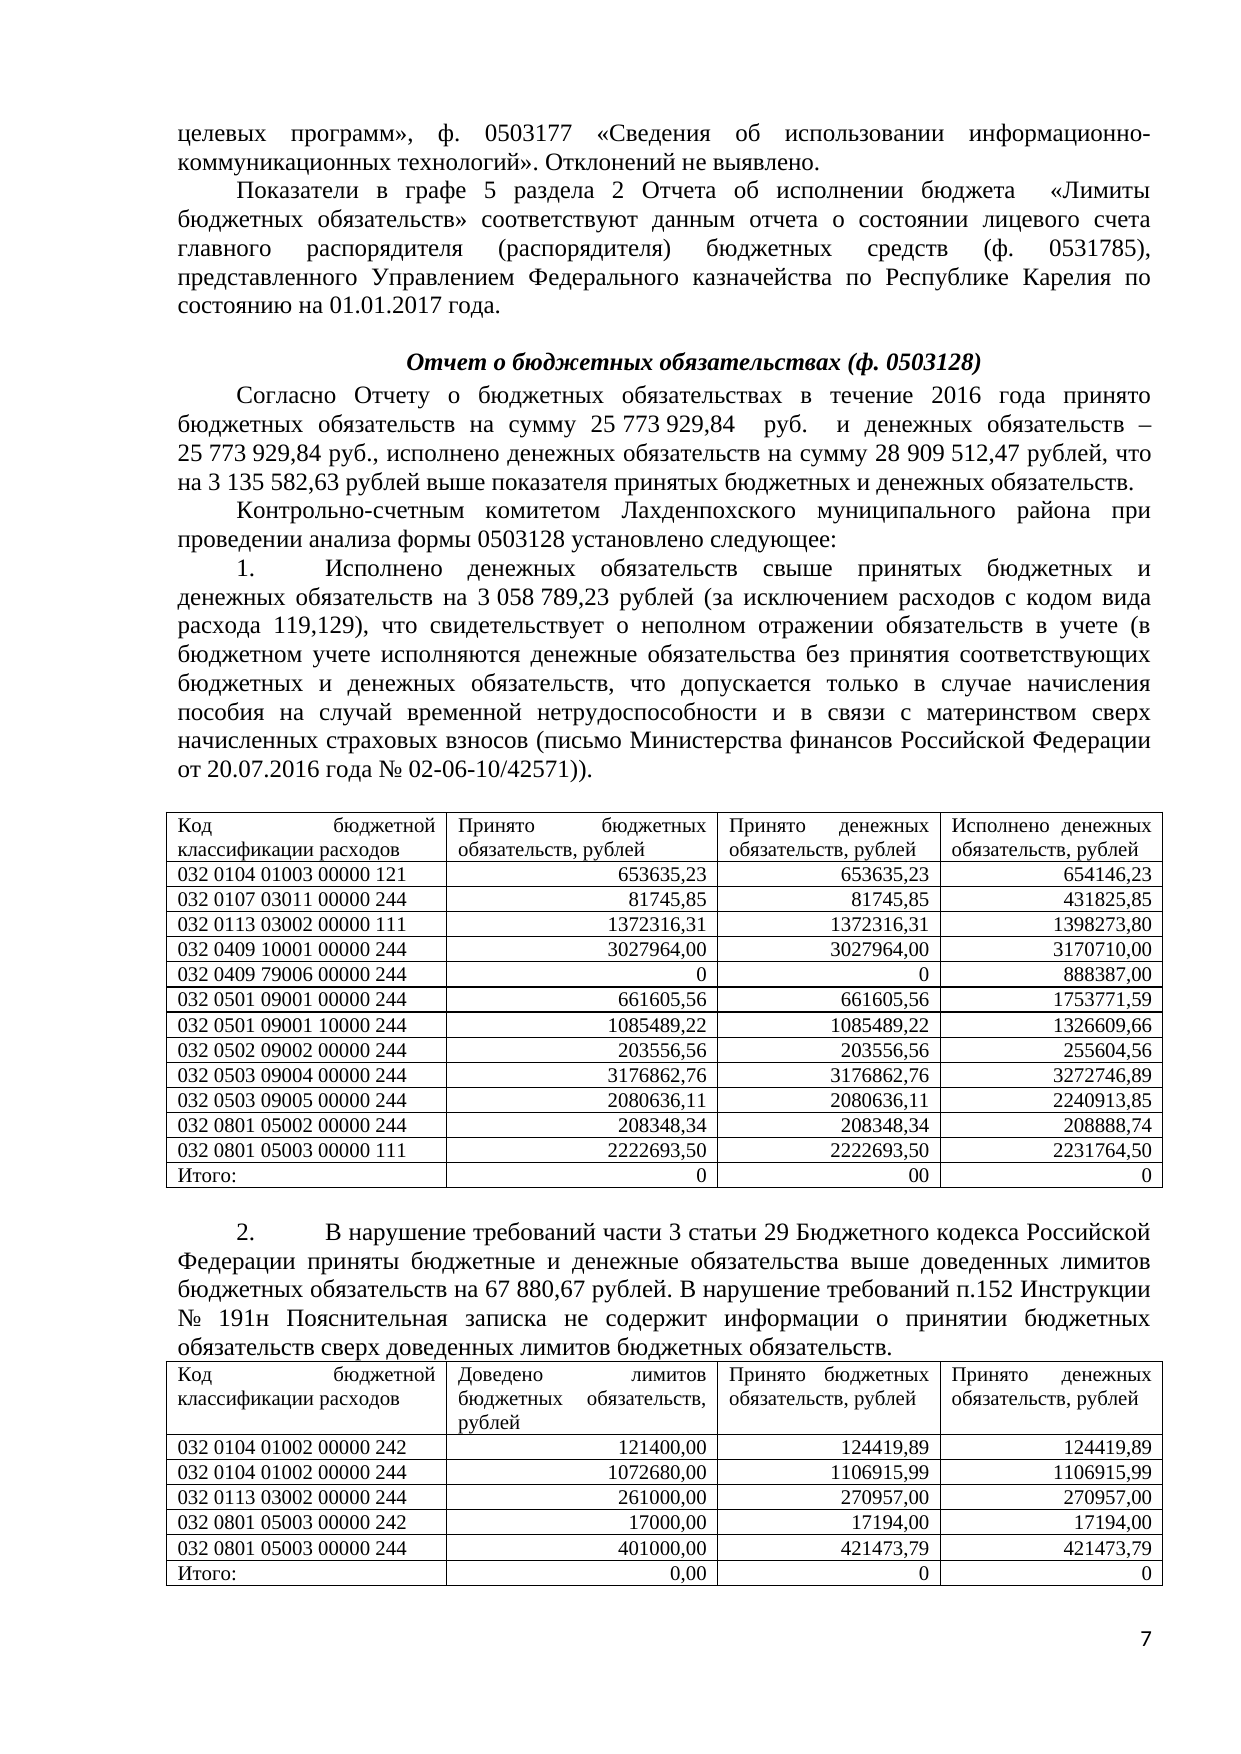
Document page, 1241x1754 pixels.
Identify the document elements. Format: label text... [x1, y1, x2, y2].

table_cell 032 0501 09001 00000 244 [167, 988, 446, 1011]
table_cell 1940960,67 [941, 1561, 1162, 1584]
table_cell 1106915,99 [718, 1460, 940, 1484]
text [177, 118, 1152, 176]
table_cell 203556,56 [447, 1038, 717, 1062]
table_cell 032 0104 01002 00000 242 [167, 1435, 446, 1459]
table_cell 14774853,44 [718, 1163, 940, 1187]
text Согласно Отчету о бюджетных обязательствах в течение 2016 года принято бюджетных обязательств на сумму 25 773 929,84 руб. и денежных обязательств – 25 773 929,84 руб., исполнено денежных обязательств на сумму 28 909 512,47 рублей, что на 3 135 582,63 рублей выше показателя принятых бюджетных и денежных обязательств. [177, 380, 1152, 495]
table_cell 431825,85 [941, 887, 1162, 911]
table_cell 032 0503 09005 00000 244 [167, 1088, 446, 1112]
table_cell 3176862,76 [447, 1063, 717, 1087]
table_cell 032 0801 05002 00000 244 [167, 1113, 446, 1137]
table_cell 032 0409 79006 00000 244 [167, 962, 446, 986]
table_cell 032 0801 05003 00000 242 [167, 1510, 446, 1534]
table_cell 81745,85 [447, 887, 717, 911]
table_cell 653635,23 [447, 862, 717, 886]
table_cell 124419,89 [718, 1435, 940, 1459]
table_cell Итого: [167, 1561, 446, 1584]
table_cell 1398273,80 [941, 912, 1162, 936]
table_cell 032 0107 03011 00000 244 [167, 887, 446, 911]
table_cell 1753771,59 [941, 988, 1162, 1011]
table_header Код бюджетной классификации расходов [167, 813, 446, 861]
table_cell 81745,85 [718, 887, 940, 911]
table_cell 3170710,00 [941, 937, 1162, 961]
table_cell 3027964,00 [447, 937, 717, 961]
table_cell 1372316,31 [447, 912, 717, 936]
table_cell 421473,79 [718, 1535, 940, 1559]
table_header Доведено лимитов бюджетных обязательств, рублей [447, 1362, 717, 1434]
table_cell 2080636,11 [447, 1088, 717, 1112]
table_cell 032 0104 01002 00000 244 [167, 1460, 446, 1484]
table_header Принято бюджетных обязательств, рублей [447, 813, 717, 861]
table_cell 654146,23 [941, 862, 1162, 886]
table_cell 1072680,00 [447, 1460, 717, 1484]
text Контрольно-счетным комитетом Лахденпохского муниципального района при проведении анализа формы 0503128 установлено следующее: [177, 495, 1152, 553]
table_header Принято бюджетных обязательств, рублей [718, 1362, 940, 1434]
list Исполнено денежных обязательств свыше принятых бюджетных и денежных обязательств на 3 058 789,23 рублей (за исключением расходов с кодом вида расхода 119,129), что свидетельствует о неполном отражении обязательств в учете (в бюджетном учете исполняются денежные обязательства без принятия соответствующих бюджетных и денежных обязательств, что допускается только в случае начисления пособия на случай временной нетрудоспособности и в связи с материнством сверх начисленных страховых взносов (письмо Министерства финансов Российской Федерации от 20.07.2016 года № 02-06-10/42571)). [177, 553, 1152, 783]
table_cell 661605,56 [718, 988, 940, 1011]
table_cell 17833642,67 [941, 1163, 1162, 1187]
table_cell 1940960,67 [718, 1561, 940, 1584]
table_cell 270957,00 [718, 1485, 940, 1509]
table_cell 2222693,50 [447, 1138, 717, 1162]
table_header Код бюджетной классификации расходов [167, 1362, 446, 1434]
table_cell 2080636,11 [718, 1088, 940, 1112]
table_cell 1326609,66 [941, 1013, 1162, 1037]
table_cell 0 [718, 962, 940, 986]
table_cell 3027964,00 [718, 937, 940, 961]
table_cell 14774853,44 [447, 1163, 717, 1187]
table_cell 208888,74 [941, 1113, 1162, 1137]
table_cell 2240913,85 [941, 1088, 1162, 1112]
text Показатели в графе 5 раздела 2 Отчета об исполнении бюджета «Лимиты бюджетных обязательств» соответствуют данным отчета о состоянии лицевого счета главного распорядителя (распорядителя) бюджетных средств (ф. 0531785), представленного Управлением Федерального казначейства по Республике Карелия по состоянию на 01.01.2017 года. [177, 176, 1152, 319]
table_header Принято денежных обязательств, рублей [941, 1362, 1162, 1434]
table_cell 032 0113 03002 00000 244 [167, 1485, 446, 1509]
table_cell 032 0104 01003 00000 121 [167, 862, 446, 886]
table_cell 0 [447, 962, 717, 986]
table_cell 653635,23 [718, 862, 940, 886]
table_cell 17000,00 [447, 1510, 717, 1534]
table_header Принято денежных обязательств, рублей [718, 813, 940, 861]
table_cell 032 0801 05003 00000 244 [167, 1535, 446, 1559]
table_cell 3176862,76 [718, 1063, 940, 1087]
table_cell 1085489,22 [447, 1013, 717, 1037]
table_cell 661605,56 [447, 988, 717, 1011]
table_cell 208348,34 [447, 1113, 717, 1137]
table_cell 032 0501 09001 10000 244 [167, 1013, 446, 1037]
table_cell 032 0409 10001 00000 244 [167, 937, 446, 961]
table_cell Итого: [167, 1163, 446, 1187]
table_cell 203556,56 [718, 1038, 940, 1062]
text Отчет о бюджетных обязательствах (ф. 0503128) [177, 347, 1152, 376]
table_cell 032 0502 09002 00000 244 [167, 1038, 446, 1062]
table_cell 208348,34 [718, 1113, 940, 1137]
table_cell 255604,56 [941, 1038, 1162, 1062]
table_cell 2231764,50 [941, 1138, 1162, 1162]
table_cell 2222693,50 [718, 1138, 940, 1162]
table_cell 121400,00 [447, 1435, 717, 1459]
table_cell 032 0113 03002 00000 111 [167, 912, 446, 936]
table_cell 1106915,99 [941, 1460, 1162, 1484]
table_cell 270957,00 [941, 1485, 1162, 1509]
list В нарушение требований части 3 статьи 29 Бюджетного кодекса Российской Федерации приняты бюджетные и денежные обязательства выше доведенных лимитов бюджетных обязательств на 67 880,67 рублей. В нарушение требований п.152 Инструкции № 191н Пояснительная записка не содержит информации о принятии бюджетных обязательств сверх доведенных лимитов бюджетных обязательств. [177, 1217, 1152, 1361]
table_cell 401000,00 [447, 1535, 717, 1559]
table_cell 1372316,31 [718, 912, 940, 936]
table_cell 17194,00 [718, 1510, 940, 1534]
table_header Исполнено денежных обязательств, рублей [941, 813, 1162, 861]
table_cell 261000,00 [447, 1485, 717, 1509]
table_cell 17194,00 [941, 1510, 1162, 1534]
table_cell 1873080,00 [447, 1561, 717, 1584]
table_cell 421473,79 [941, 1535, 1162, 1559]
table_cell 3272746,89 [941, 1063, 1162, 1087]
table_cell 888387,00 [941, 962, 1162, 986]
table_cell 1085489,22 [718, 1013, 940, 1037]
table_cell 124419,89 [941, 1435, 1162, 1459]
table_cell 032 0801 05003 00000 111 [167, 1138, 446, 1162]
table_cell 032 0503 09004 00000 244 [167, 1063, 446, 1087]
